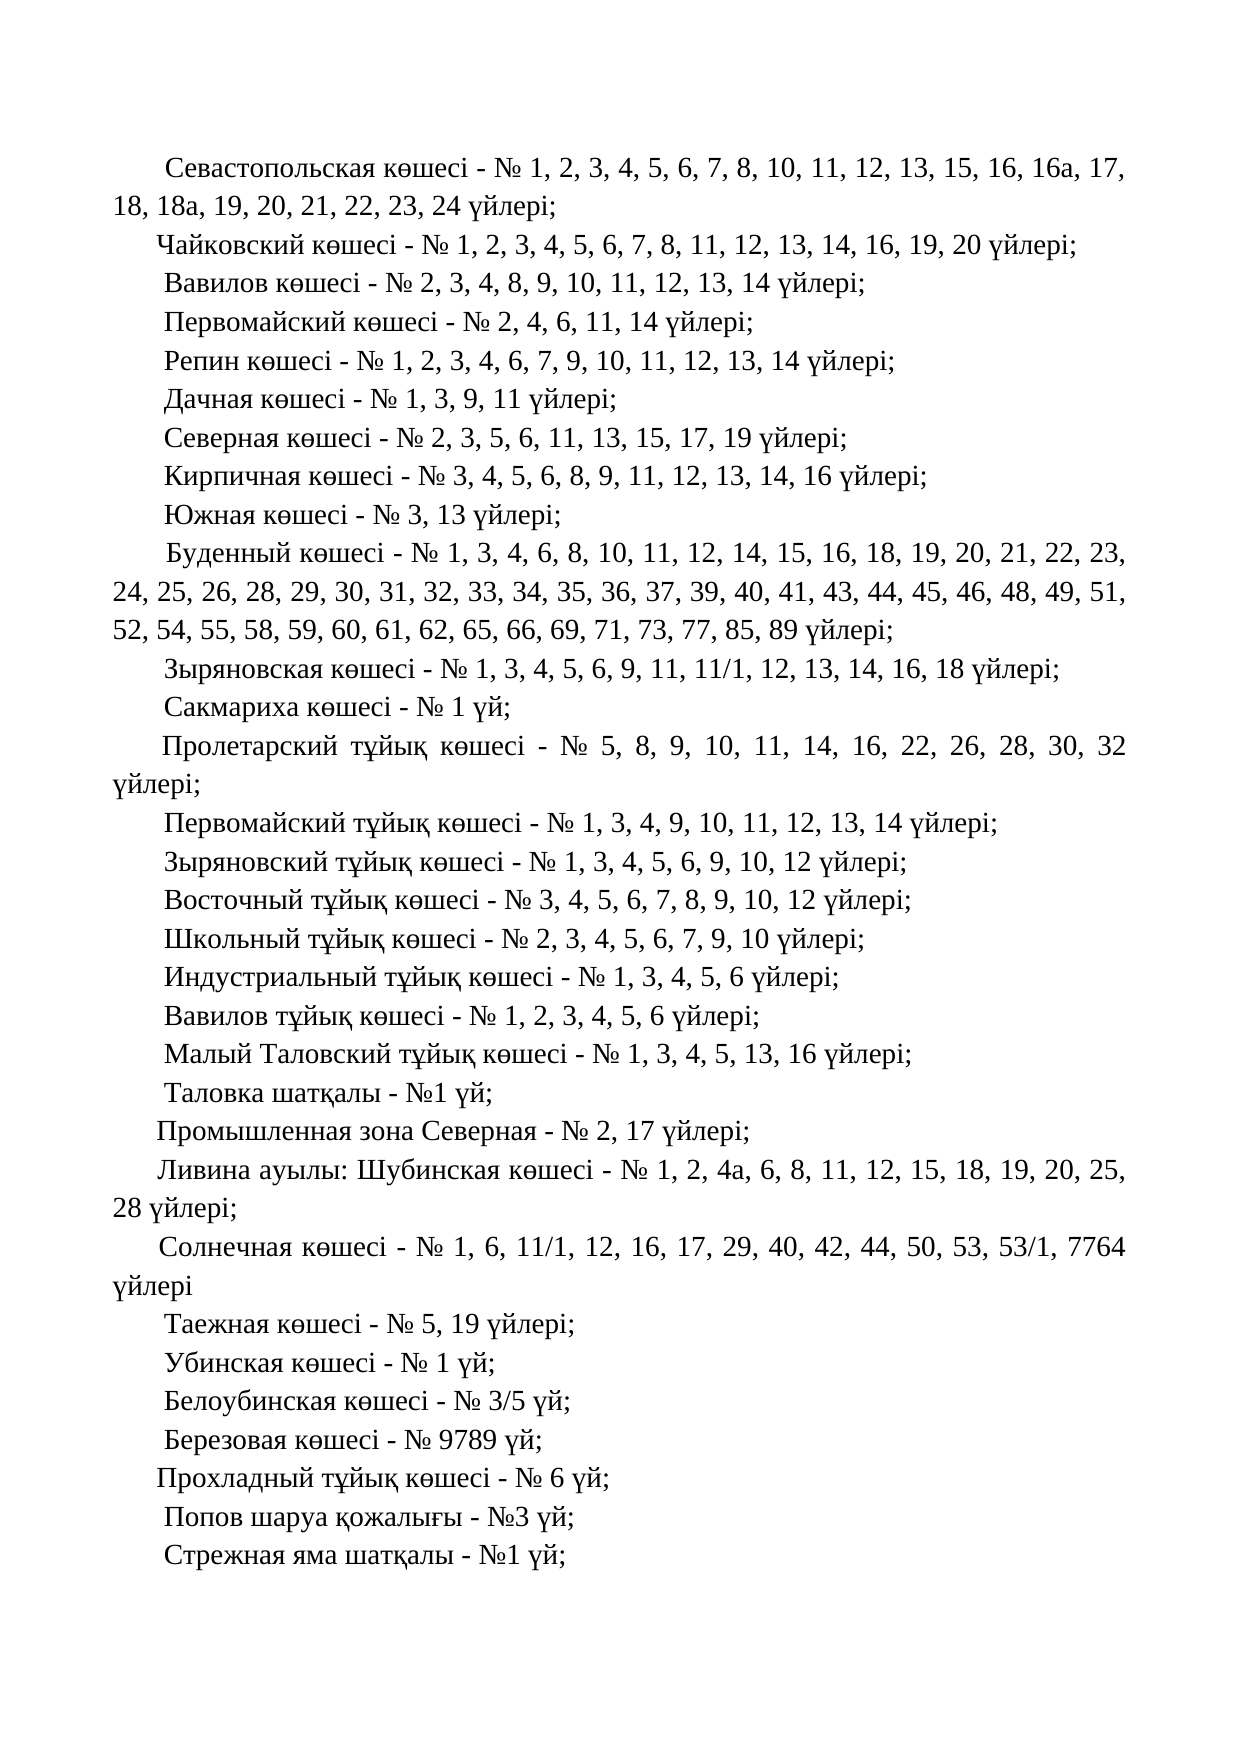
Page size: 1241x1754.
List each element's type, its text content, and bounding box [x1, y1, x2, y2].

text Буденный көшесі - № 1, 3, 4, 6, 8, 10, 11, 12, 14, 15, 16, 18, 19, 20, 21, 22, 23, 24, 25, 26, 28, 29, 30, 31, 32, 33, 34, 35, 36, 37, 39, 40, 41, 43, 44, 45, 46, 48, 49, 51, 52, 54, 55, 58, 59, 60, 61, 62, 65, 66, 69, 71, 73, 77, 85, 89 үйлері; [112, 535, 1128, 646]
text Солнечная көшесі - № 1, 6, 11/1, 12, 16, 17, 29, 40, 42, 44, 50, 53, 53/1, 7764 үйлері [112, 1229, 1128, 1301]
text Чайковский көшесі - № 1, 2, 3, 4, 5, 6, 7, 8, 11, 12, 13, 14, 16, 19, 20 үйлері; [112, 227, 1128, 261]
text Зыряновский тұйық көшесі - № 1, 3, 4, 5, 6, 9, 10, 12 үйлері; [112, 844, 1128, 877]
text Дачная көшесі - № 1, 3, 9, 11 үйлері; [112, 381, 1128, 415]
text Таловка шатқалы - №1 үй; [112, 1075, 1128, 1108]
text Сакмариха көшесі - № 1 үй; [112, 689, 1128, 723]
text Репин көшесі - № 1, 2, 3, 4, 6, 7, 9, 10, 11, 12, 13, 14 үйлері; [112, 343, 1128, 376]
text Прохладный тұйық көшесі - № 6 үй; [112, 1460, 1128, 1494]
text Вавилов тұйық көшесі - № 1, 2, 3, 4, 5, 6 үйлері; [112, 998, 1128, 1031]
text Восточный тұйық көшесі - № 3, 4, 5, 6, 7, 8, 9, 10, 12 үйлері; [112, 882, 1128, 916]
text Пролетарский тұйық көшесі - № 5, 8, 9, 10, 11, 14, 16, 22, 26, 28, 30, 32 үйлері; [112, 728, 1128, 800]
text Таежная көшесі - № 5, 19 үйлері; [112, 1306, 1128, 1340]
text Кирпичная көшесі - № 3, 4, 5, 6, 8, 9, 11, 12, 13, 14, 16 үйлері; [112, 458, 1128, 492]
text Стрежная яма шатқалы - №1 үй; [112, 1537, 1128, 1571]
text Первомайский тұйық көшесі - № 1, 3, 4, 9, 10, 11, 12, 13, 14 үйлері; [112, 805, 1128, 839]
text Ливина ауылы: Шубинская көшесі - № 1, 2, 4а, 6, 8, 11, 12, 15, 18, 19, 20, 25, 28 үйлері; [112, 1152, 1128, 1224]
text Индустриальный тұйық көшесі - № 1, 3, 4, 5, 6 үйлері; [112, 959, 1128, 993]
text Промышленная зона Северная - № 2, 17 үйлері; [112, 1113, 1128, 1147]
text Северная көшесі - № 2, 3, 5, 6, 11, 13, 15, 17, 19 үйлері; [112, 420, 1128, 453]
text Вавилов көшесі - № 2, 3, 4, 8, 9, 10, 11, 12, 13, 14 үйлері; [112, 266, 1128, 299]
text Южная көшесі - № 3, 13 үйлері; [112, 497, 1128, 530]
text Березовая көшесі - № 9789 үй; [112, 1422, 1128, 1455]
text Попов шаруа қожалығы - №3 үй; [112, 1499, 1128, 1532]
text Севастопольская көшесі - № 1, 2, 3, 4, 5, 6, 7, 8, 10, 11, 12, 13, 15, 16, 16а, 17, 18, 18а, 19, 20, 21, 22, 23, 24 үйлері; [112, 150, 1128, 222]
text Зыряновская көшесі - № 1, 3, 4, 5, 6, 9, 11, 11/1, 12, 13, 14, 16, 18 үйлері; [112, 651, 1128, 684]
text Малый Таловский тұйық көшесі - № 1, 3, 4, 5, 13, 16 үйлері; [112, 1036, 1128, 1070]
text Школьный тұйық көшесі - № 2, 3, 4, 5, 6, 7, 9, 10 үйлері; [112, 921, 1128, 954]
text Первомайский көшесі - № 2, 4, 6, 11, 14 үйлері; [112, 304, 1128, 338]
text Белоубинская көшесі - № 3/5 үй; [112, 1383, 1128, 1417]
text Убинская көшесі - № 1 үй; [112, 1345, 1128, 1378]
